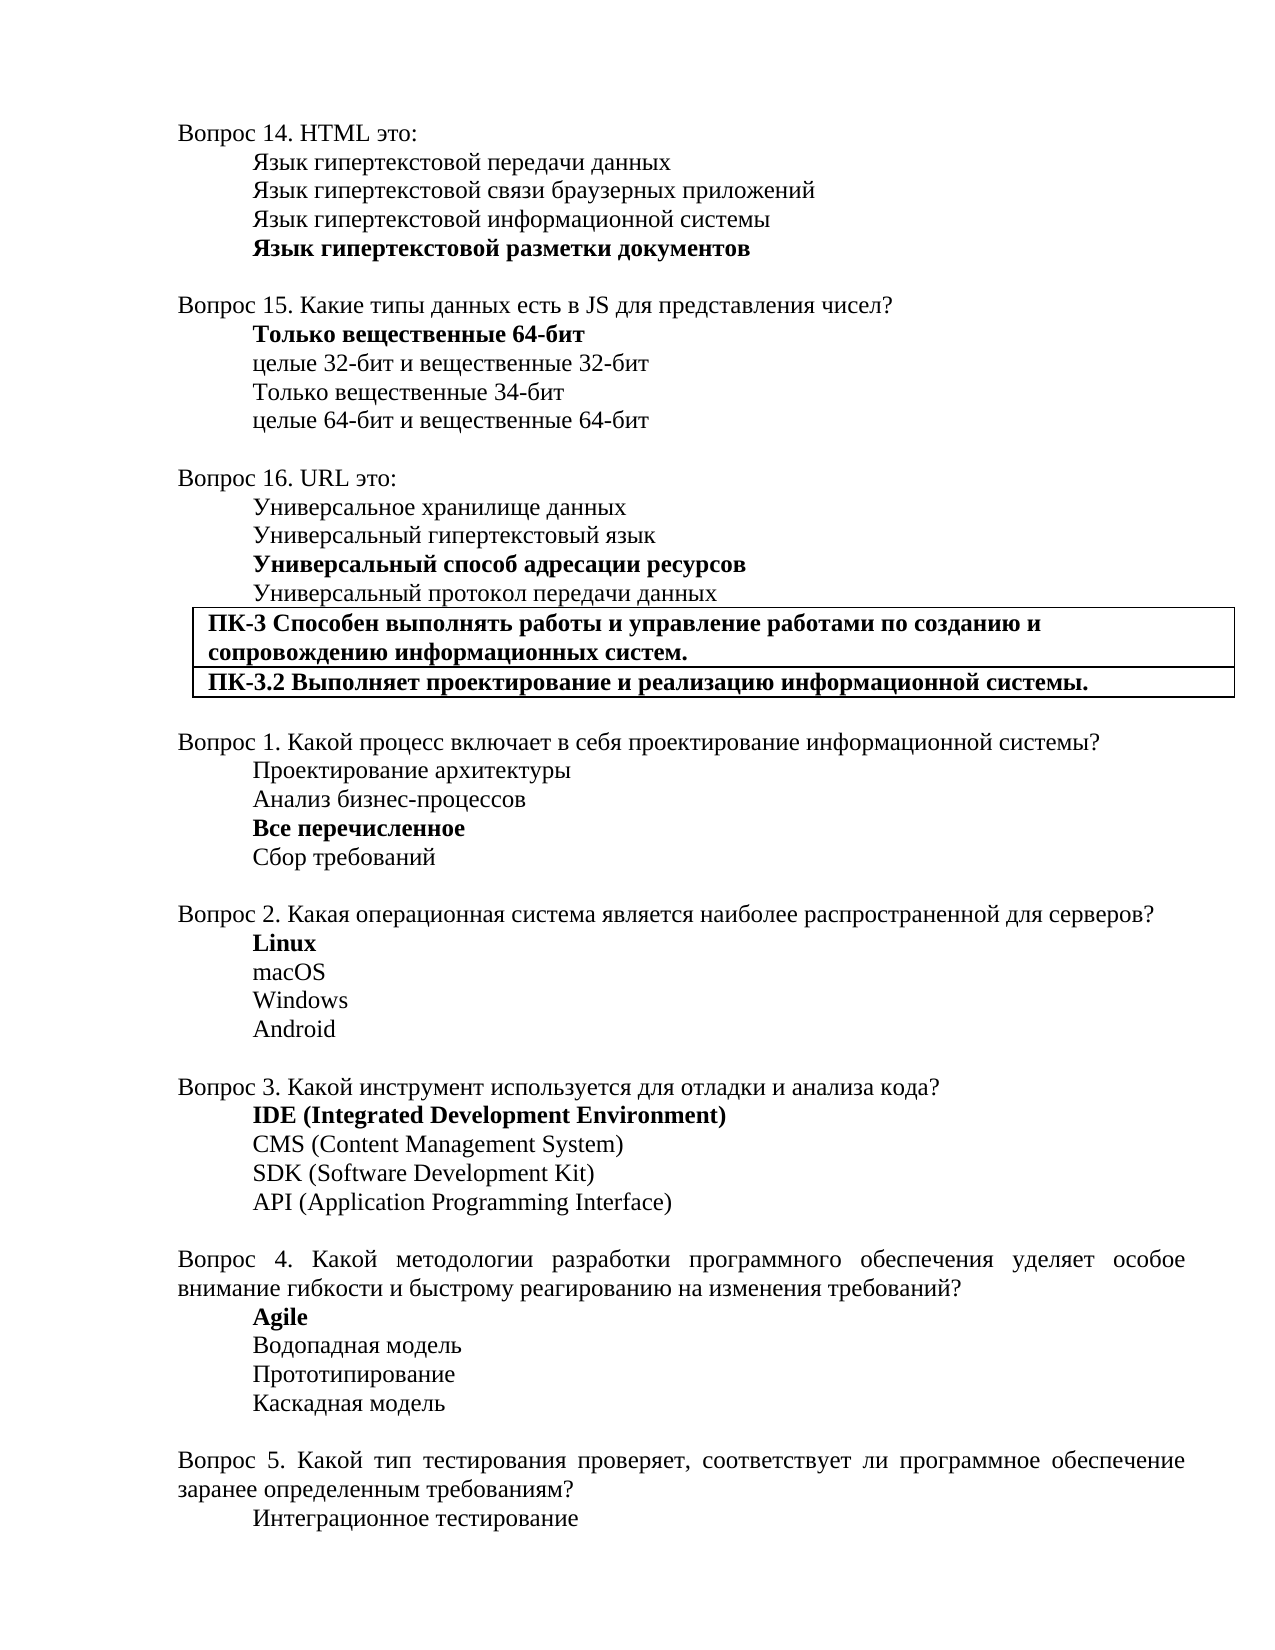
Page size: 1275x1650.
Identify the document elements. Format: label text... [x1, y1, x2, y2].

text Интеграционное тестирование [177, 1503, 1186, 1532]
text macOS [177, 957, 1186, 985]
text Windows [177, 985, 1186, 1014]
text Только вещественные 34-бит [177, 377, 1186, 406]
text Универсальный способ адресации ресурсов [177, 549, 1186, 578]
table_header ПК-3 Способен выполнять работы и управление работами по созданию и сопровождению информационных систем. [194, 608, 1234, 666]
text Универсальный протокол передачи данных [177, 578, 1186, 607]
text IDE (Integrated Development Environment) [177, 1100, 1186, 1129]
text Вопрос 3. Какой инструмент используется для отладки и анализа кода? [177, 1072, 1186, 1100]
text Вопрос 15. Какие типы данных есть в JS для представления чисел? [177, 291, 1186, 319]
text Универсальное хранилище данных [177, 492, 1186, 521]
text Все перечисленное [177, 813, 1186, 842]
text Только вещественные 64-бит [177, 319, 1186, 348]
text Каскадная модель [177, 1388, 1186, 1417]
text Язык гипертекстовой передачи данных [177, 147, 1186, 176]
text Agile [177, 1302, 1186, 1330]
text Язык гипертекстовой разметки документов [177, 233, 1186, 262]
text CMS (Content Management System) [177, 1129, 1186, 1158]
text Вопрос 2. Какая операционная система является наиболее распространенной для серверов? [177, 899, 1186, 928]
text Прототипирование [177, 1359, 1186, 1388]
text Проектирование архитектуры [177, 755, 1186, 784]
text Универсальный гипертекстовый язык [177, 521, 1186, 549]
text Анализ бизнес-процессов [177, 784, 1186, 813]
text Linux [177, 928, 1186, 957]
text целые 64-бит и вещественные 64-бит [177, 406, 1186, 434]
text Вопрос 14. HTML это: [177, 118, 1186, 147]
text Язык гипертекстовой информационной системы [177, 204, 1186, 233]
text Вопрос 1. Какой процесс включает в себя проектирование информационной системы? [177, 727, 1186, 755]
text целые 32-бит и вещественные 32-бит [177, 348, 1186, 377]
text SDK (Software Development Kit) [177, 1158, 1186, 1187]
text Вопрос 4. Какой методологии разработки программного обеспечения уделяет особое внимание гибкости и быстрому реагированию на изменения требований? [177, 1244, 1186, 1302]
table_cell ПК-3.2 Выполняет проектирование и реализацию информационной системы. [194, 668, 1234, 696]
text Вопрос 5. Какой тип тестирования проверяет, соответствует ли программное обеспечение заранее определенным требованиям? [177, 1445, 1186, 1503]
text Android [177, 1014, 1186, 1043]
text API (Application Programming Interface) [177, 1187, 1186, 1215]
text Вопрос 16. URL это: [177, 463, 1186, 492]
text Водопадная модель [177, 1330, 1186, 1359]
text Язык гипертекстовой связи браузерных приложений [177, 176, 1186, 204]
text Сбор требований [177, 842, 1186, 870]
